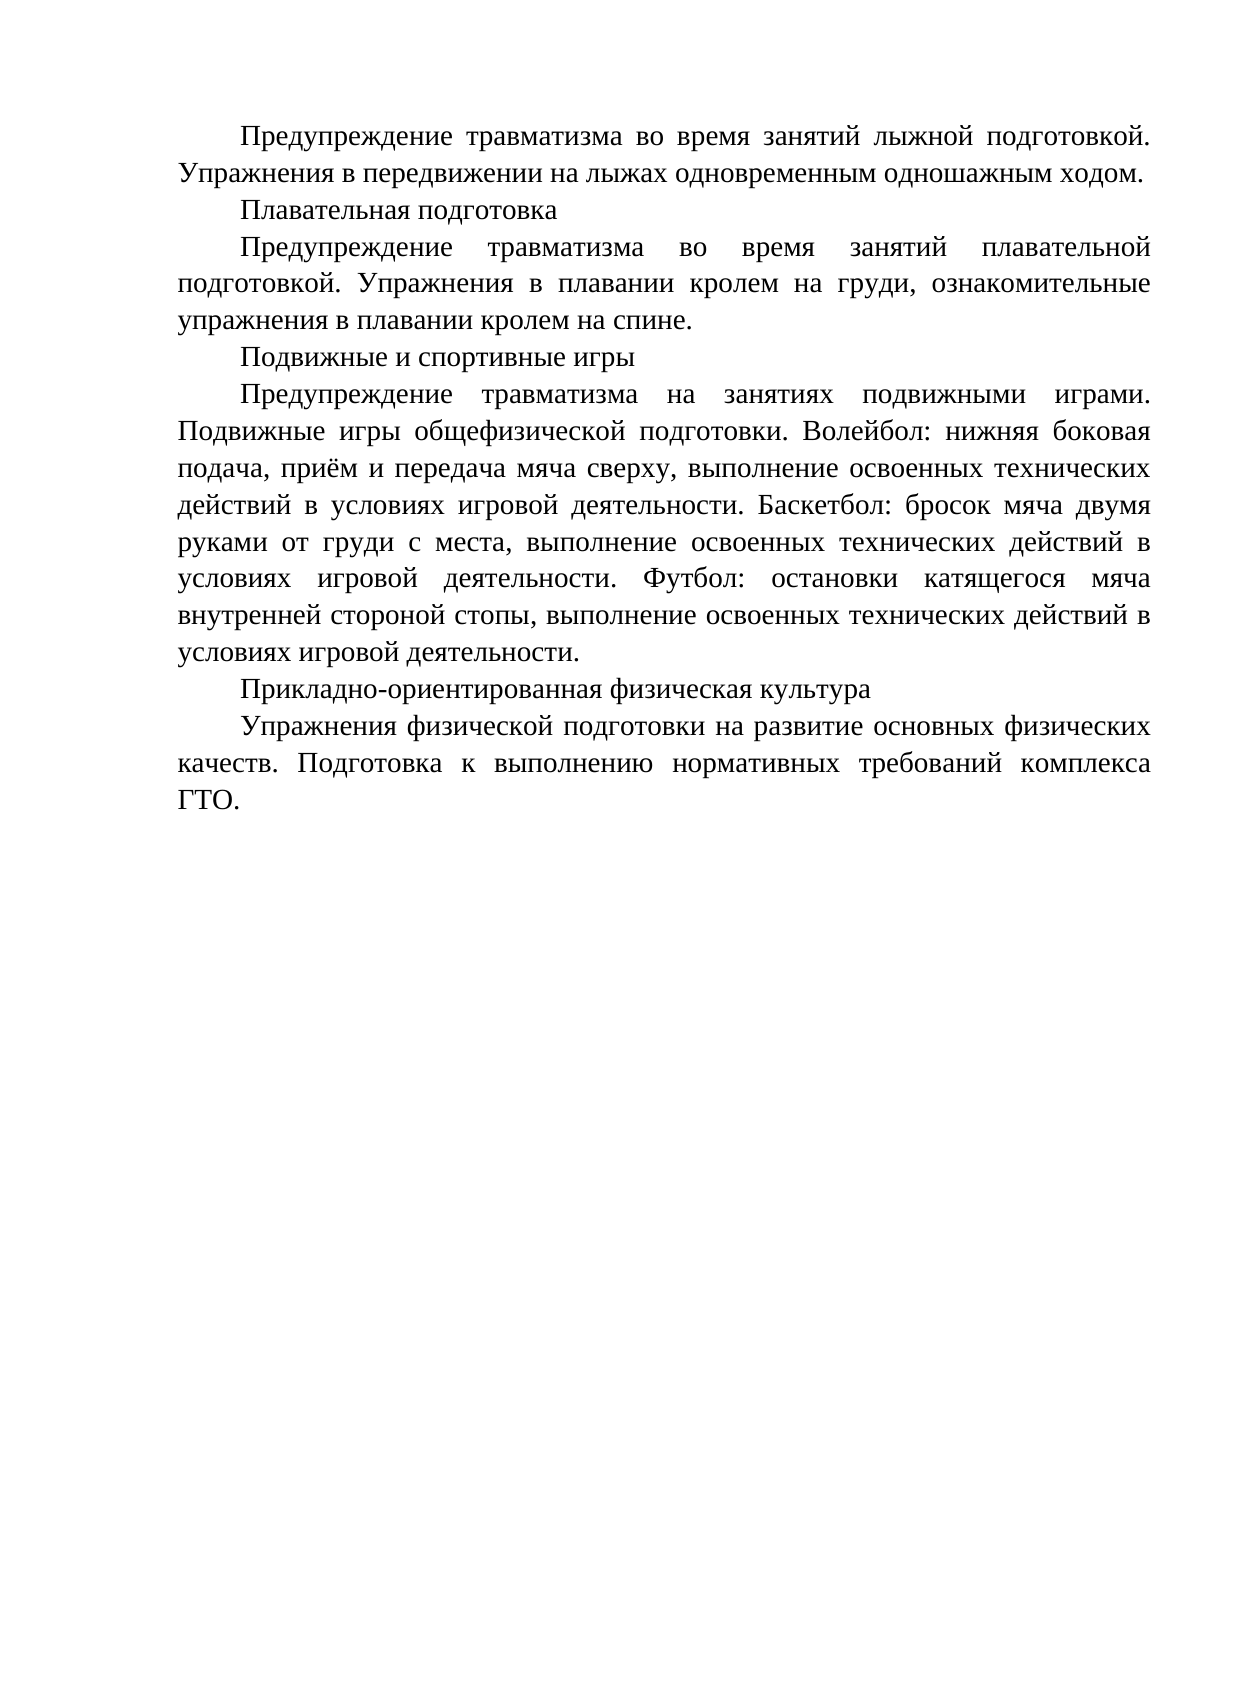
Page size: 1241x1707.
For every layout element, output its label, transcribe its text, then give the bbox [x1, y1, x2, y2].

text Прикладно-ориентированная физическая культура [177, 671, 1152, 705]
text Упражнения физической подготовки на развитие основных физических качеств. Подготовка к выполнению нормативных требований комплекса ГТО. [177, 708, 1152, 815]
text Предупреждение травматизма во время занятий лыжной подготовкой. Упражнения в передвижении на лыжах одновременным одношажным ходом. [177, 118, 1152, 188]
text Плавательная подготовка [177, 192, 1152, 225]
text Предупреждение травматизма на занятиях подвижными играми. Подвижные игры общефизической подготовки. Волейбол: нижняя боковая подача, приём и передача мяча сверху, выполнение освоенных технических действий в условиях игровой деятельности. Баскетбол: бросок мяча двумя руками от груди с места, выполнение освоенных технических действий в условиях игровой деятельности. Футбол: остановки катящегося мяча внутренней стороной стопы, выполнение освоенных технических действий в условиях игровой деятельности. [177, 376, 1152, 668]
text Подвижные и спортивные игры [177, 339, 1152, 373]
text Предупреждение травматизма во время занятий плавательной подготовкой. Упражнения в плавании кролем на груди, ознакомительные упражнения в плавании кролем на спине. [177, 229, 1152, 336]
